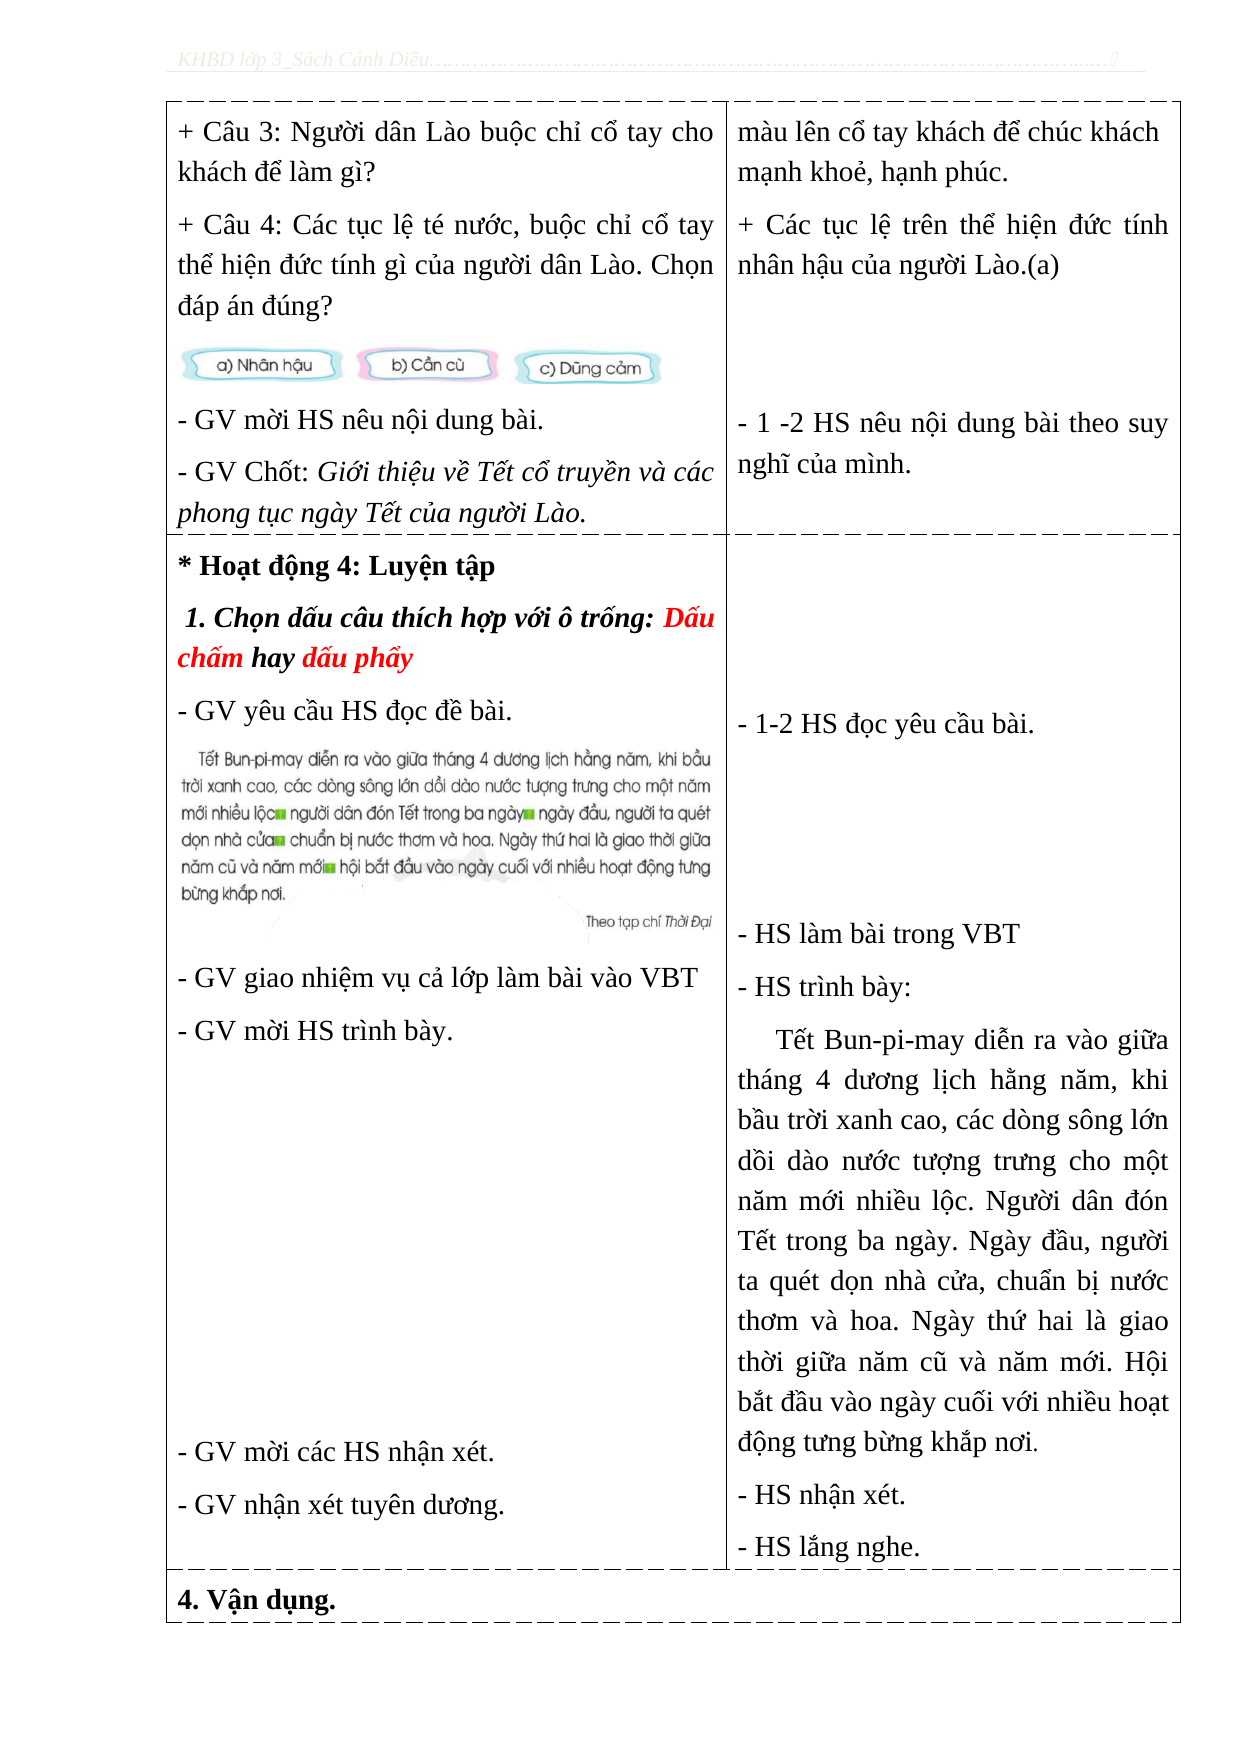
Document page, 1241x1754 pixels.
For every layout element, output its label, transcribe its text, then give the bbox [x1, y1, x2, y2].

table_cell - 1-2 HS đọc yêu cầu bài. - HS làm bài trong VBT - HS trình bày: Tết Bun-pi-may diễn ra vào giữa tháng 4 dương lịch hằng năm, khi bầu trời xanh cao, các dòng sông lớn dồi dào nước tượng trưng cho một năm mới nhiều lộc. Người dân đón Tết trong ba ngày. Ngày đầu, người ta quét dọn nhà cửa, chuẩn bị nước thơm và hoa. Ngày thứ hai là giao thời giữa năm cũ và năm mới. Hội bắt đầu vào ngày cuối với nhiều hoạt động tưng bừng khắp nơi. - HS nhận xét. - HS lắng nghe. [727, 534, 1180, 1569]
picture [353, 340, 504, 384]
picture [177, 342, 348, 384]
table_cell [167, 1569, 1180, 1622]
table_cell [727, 101, 1180, 534]
table_cell * Hoạt động 4: Luyện tập 1. Chọn dấu câu thích hợp với ô trống: Dấu chấm hay dấu phẩy - GV yêu cầu HS đọc đề bài. - GV giao nhiệm vụ cả lớp làm bài vào VBT - GV mời HS trình bày. - GV mời các HS nhận xét. - GV nhận xét tuyên dương. [167, 534, 726, 1569]
picture [177, 746, 715, 942]
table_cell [167, 101, 726, 534]
picture [510, 342, 665, 384]
